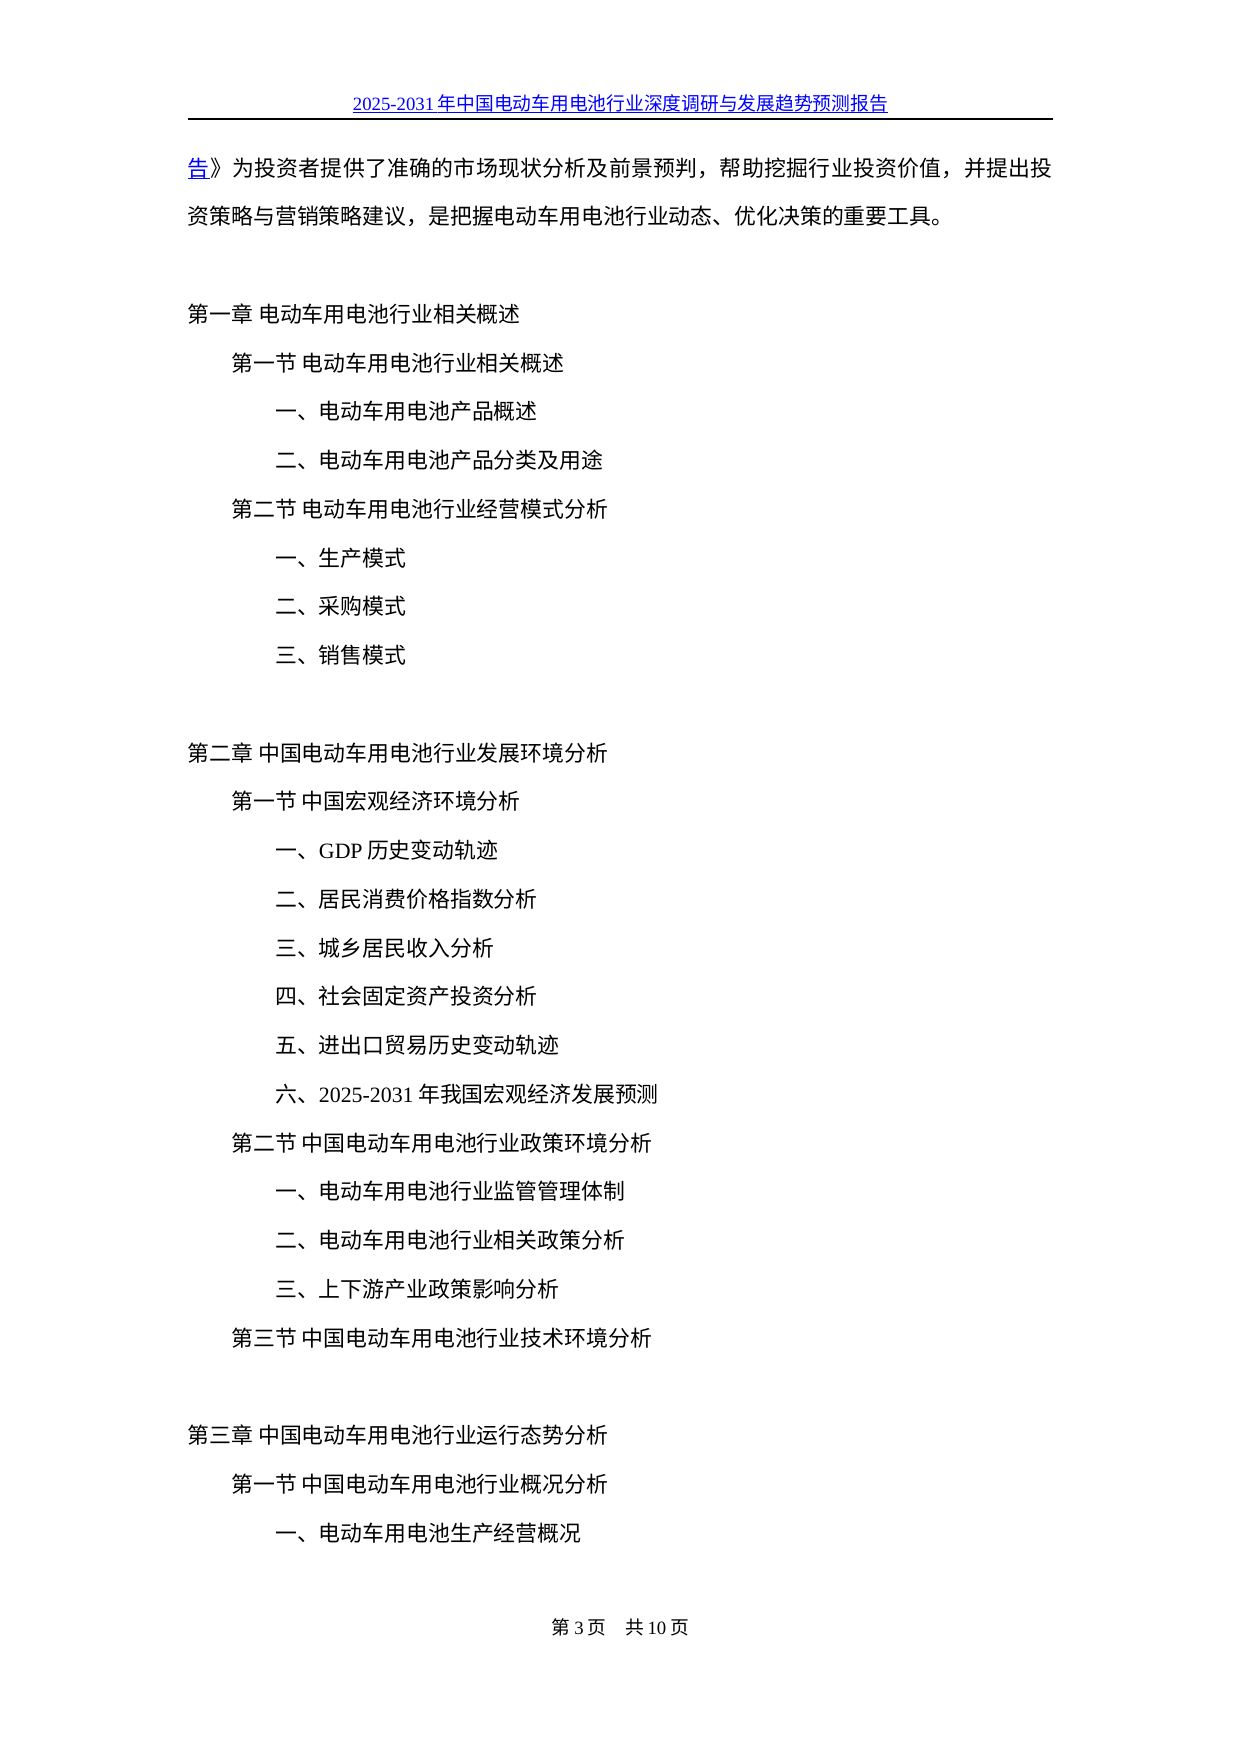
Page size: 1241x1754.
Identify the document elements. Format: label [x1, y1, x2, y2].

text [187, 150, 1053, 1548]
